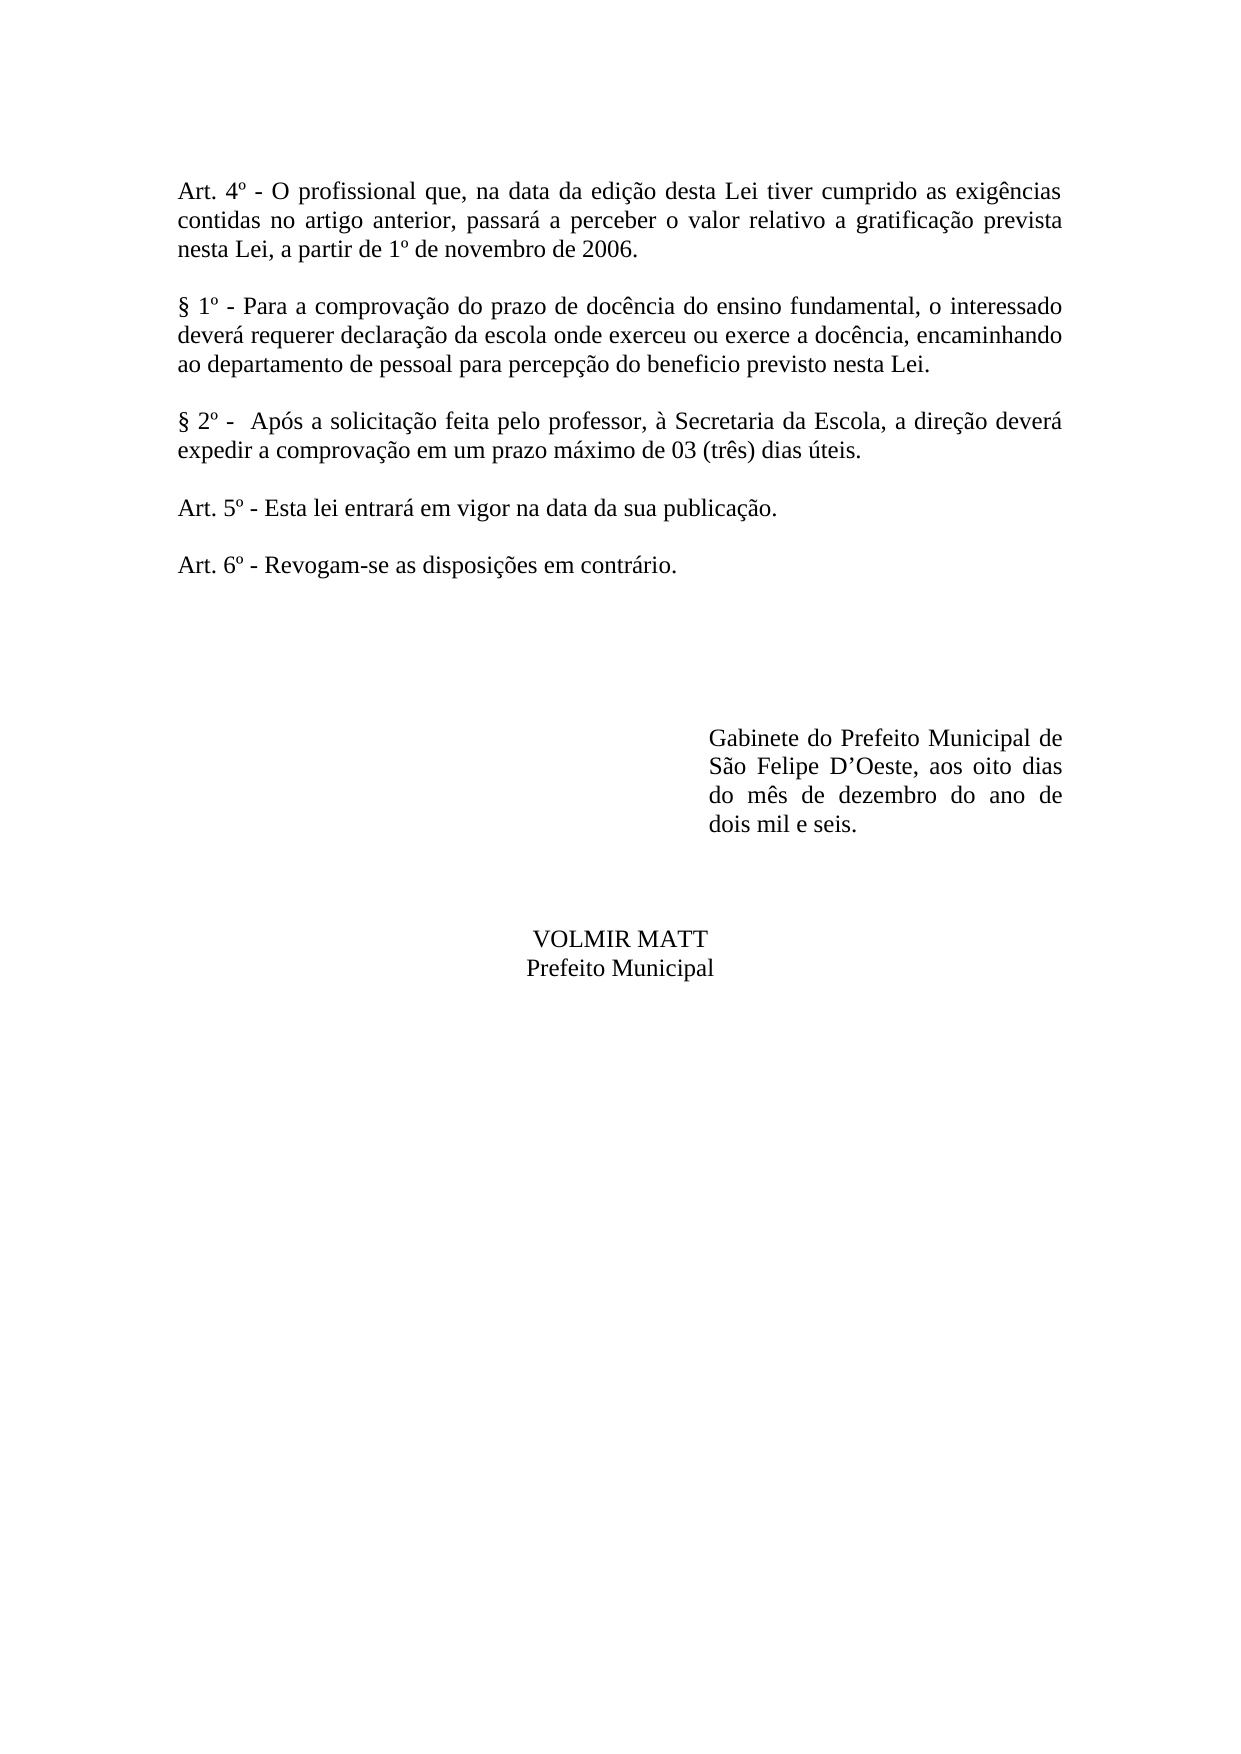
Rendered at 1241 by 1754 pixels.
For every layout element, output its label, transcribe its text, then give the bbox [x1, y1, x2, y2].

text § 2º - Após a solicitação feita pelo professor, à Secretaria da Escola, a direção deverá expedir a comprovação em um prazo máximo de 03 (três) dias úteis. [177, 406, 1063, 464]
text Art. 4º - O profissional que, na data da edição desta Lei tiver cumprido as exigências contidas no artigo anterior, passará a perceber o valor relativo a gratificação prevista nesta Lei, a partir de 1º de novembro de 2006. [177, 176, 1063, 263]
text Art. 5º - Esta lei entrará em vigor na data da sua publicação. [177, 493, 1063, 521]
text Art. 6º - Revogam-se as disposições em contrário. [177, 550, 1063, 579]
text Prefeito Municipal [177, 953, 1063, 981]
text § 1º - Para a comprovação do prazo de docência do ensino fundamental, o interessado deverá requerer declaração da escola onde exerceu ou exerce a docência, encaminhando ao departamento de pessoal para percepção do beneficio previsto nesta Lei. [177, 291, 1063, 378]
text Gabinete do Prefeito Municipal de São Felipe D’Oeste, aos oito dias do mês de dezembro do ano de dois mil e seis. [709, 723, 1063, 838]
text VOLMIR MATT [177, 924, 1063, 953]
